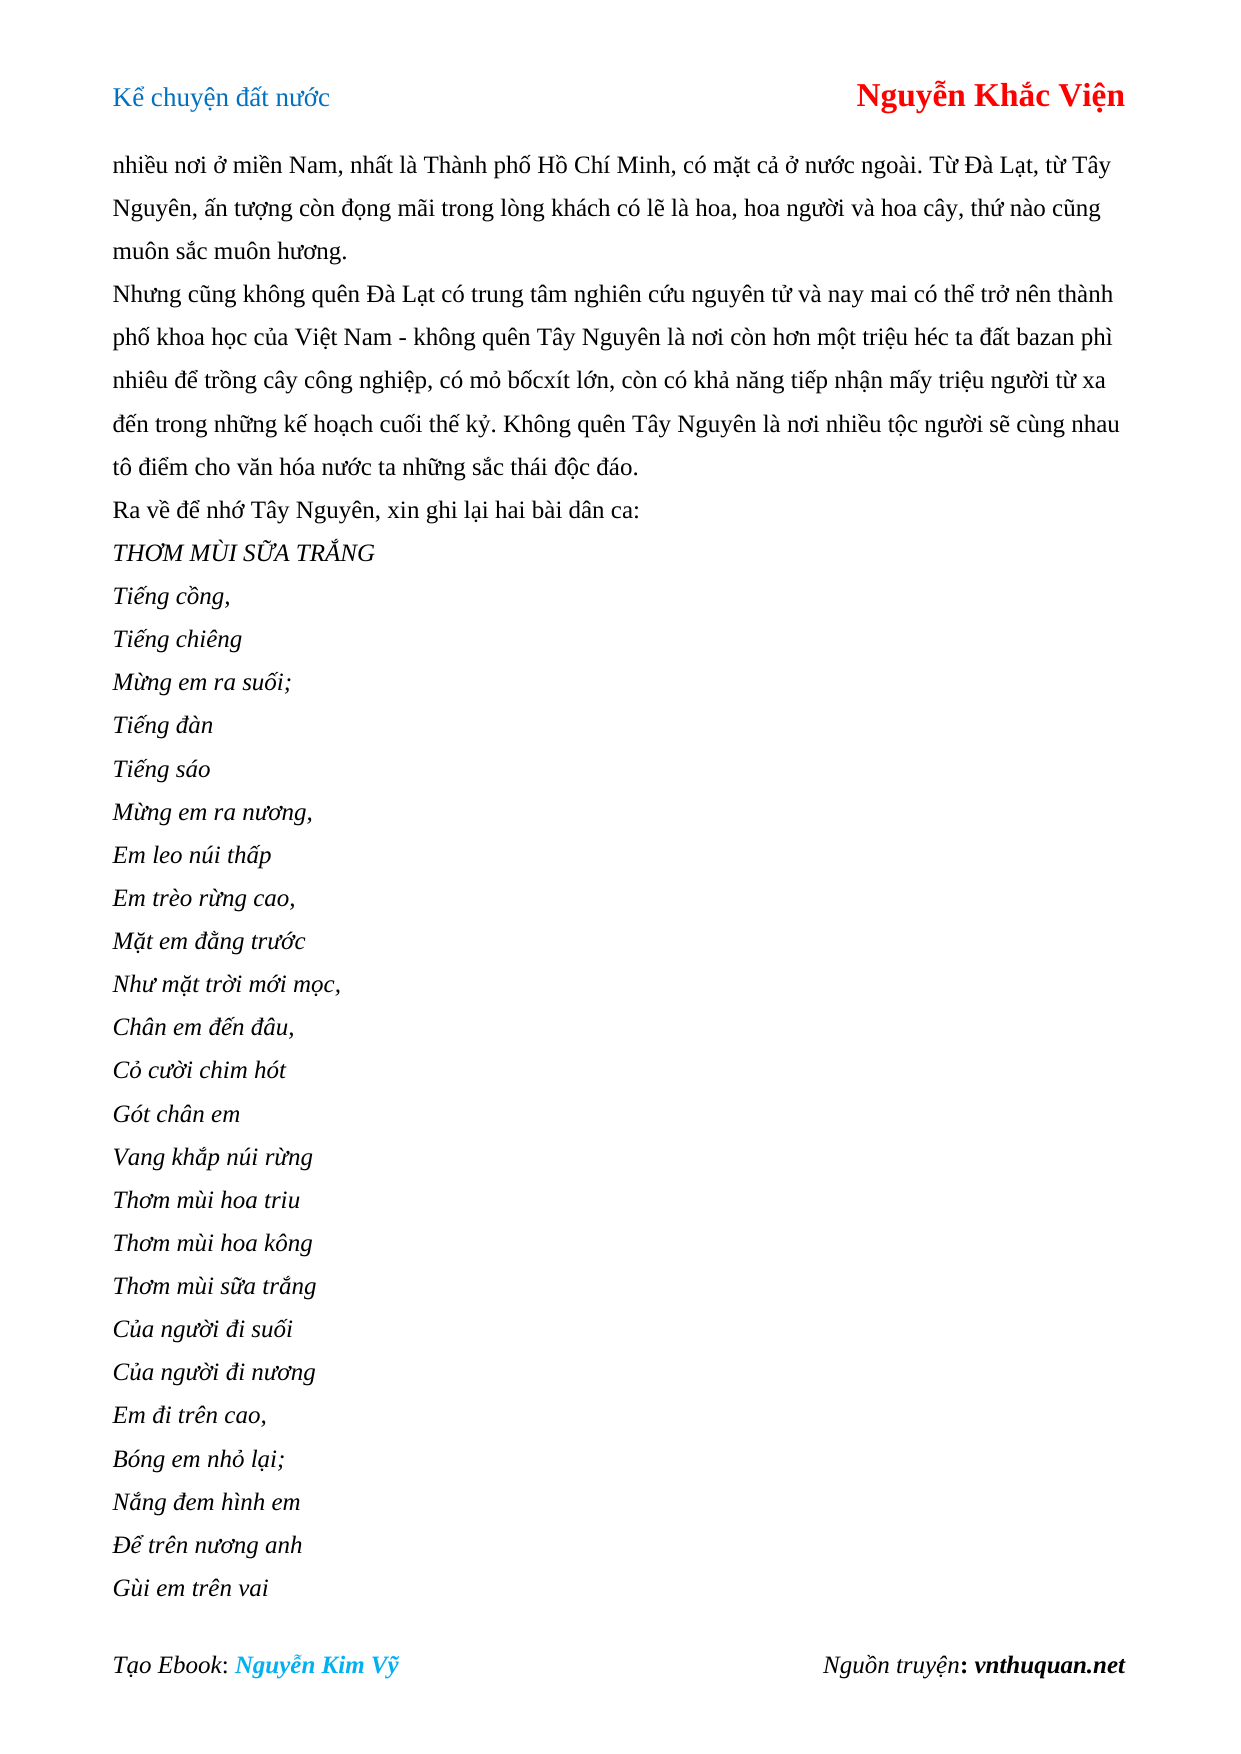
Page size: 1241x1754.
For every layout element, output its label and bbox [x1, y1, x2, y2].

text [112, 150, 1128, 1602]
